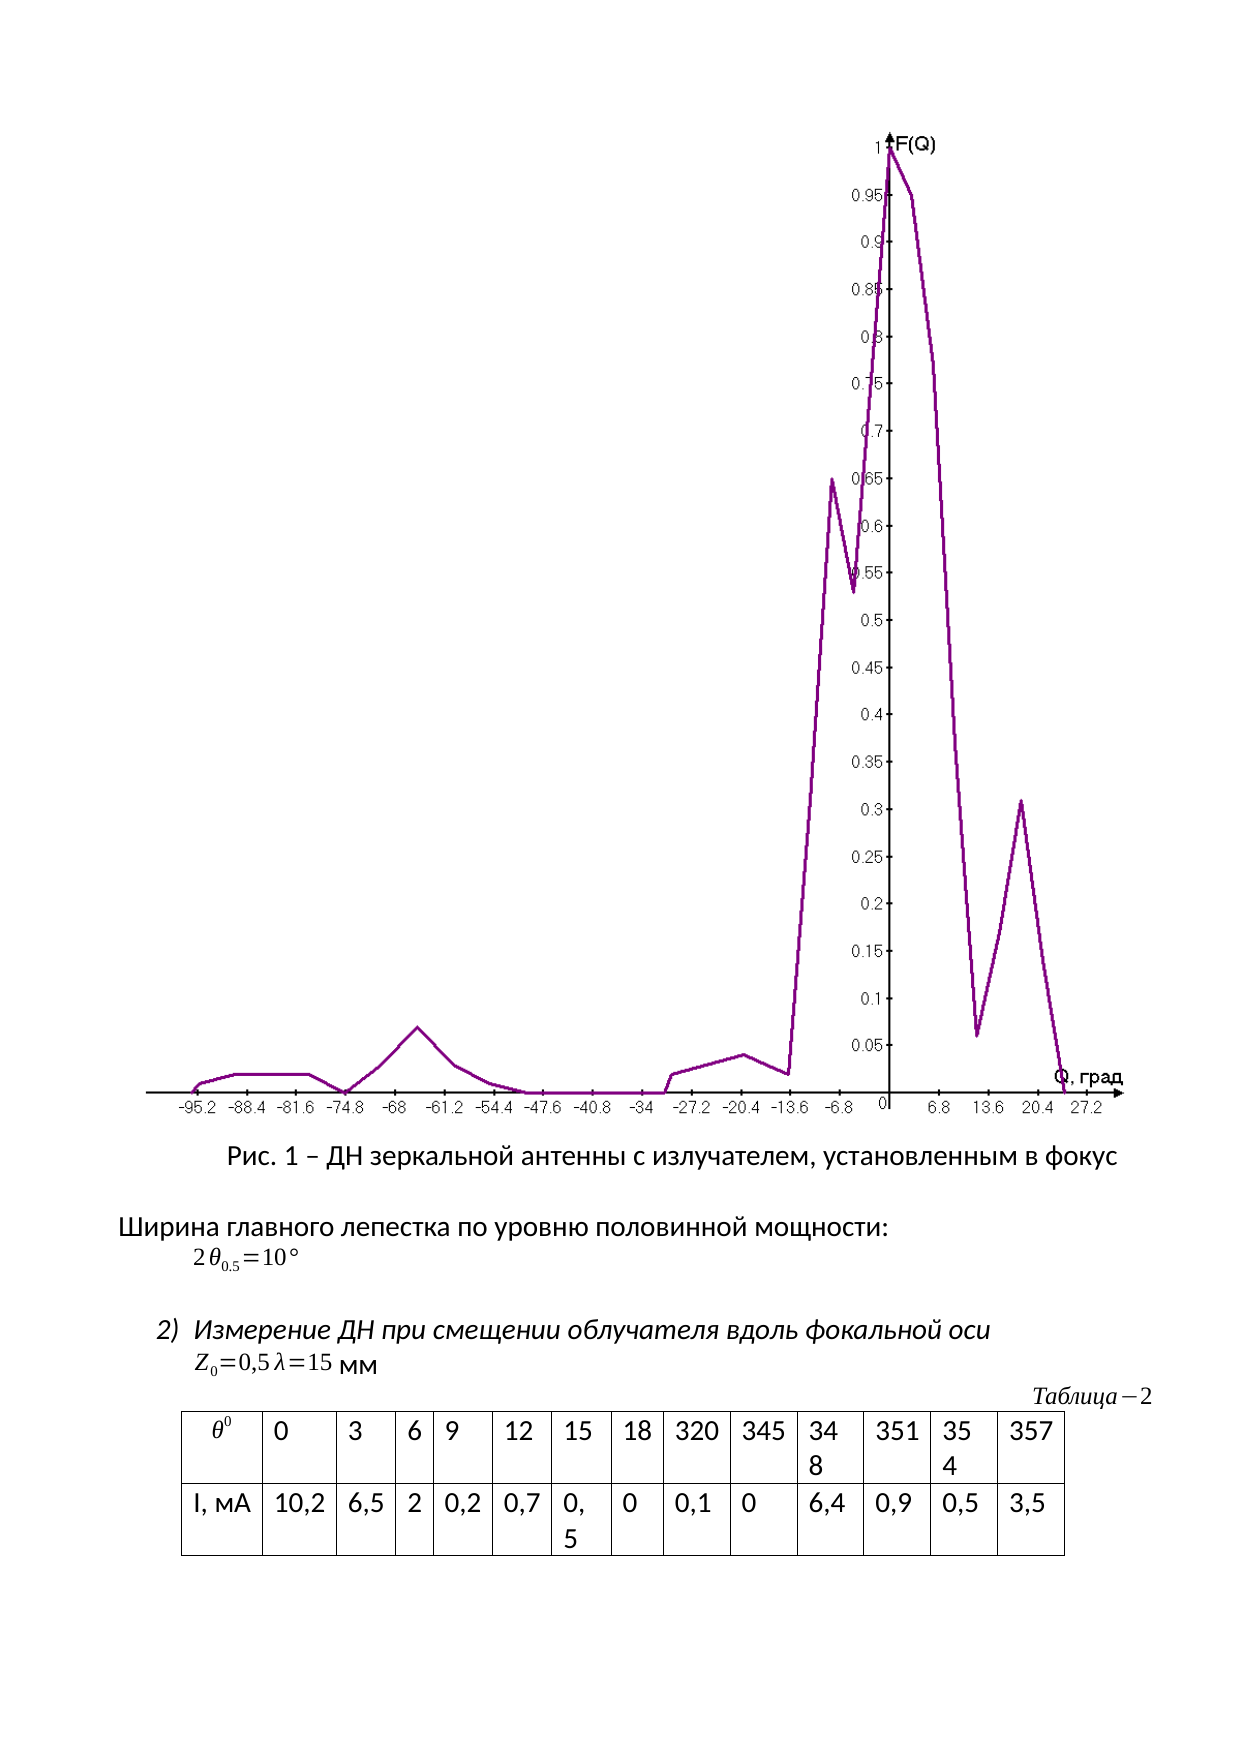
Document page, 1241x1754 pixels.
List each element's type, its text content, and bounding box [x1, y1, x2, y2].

table_cell 6,4 [798, 1484, 863, 1555]
list Измерение ДН при смещении облучателя вдоль фокальной оси [156, 1311, 1152, 1346]
table_header 15 [552, 1412, 611, 1483]
table_header 345 [731, 1412, 797, 1483]
table_cell 3,5 [998, 1484, 1064, 1555]
table_cell 0 [731, 1484, 797, 1555]
table_header 320 [664, 1412, 730, 1483]
table_header 348 [798, 1412, 863, 1483]
table_cell I, мА [182, 1484, 262, 1555]
table_cell 6,5 [337, 1484, 395, 1555]
table_cell 0,5 [552, 1484, 611, 1555]
table_cell 0,5 [931, 1484, 997, 1555]
table_header 18 [612, 1412, 663, 1483]
table_cell 0,1 [664, 1484, 730, 1555]
table_header 0 [263, 1412, 336, 1483]
table_header 351 [864, 1412, 930, 1483]
table_header [182, 1412, 262, 1483]
picture [118, 103, 1152, 1137]
table_header 6 [396, 1412, 433, 1483]
table_header 357 [998, 1412, 1064, 1483]
table_header 9 [434, 1412, 492, 1483]
list Рис. 1 – ДН зеркальной антенны с излучателем, установленным в фокус [193, 1137, 1152, 1173]
text Ширина главного лепестка по уровню половинной мощности: [118, 1208, 1152, 1244]
table_header 12 [493, 1412, 551, 1483]
table_cell 10,2 [263, 1484, 336, 1555]
table_cell 0,9 [864, 1484, 930, 1555]
table_cell 0,2 [434, 1484, 492, 1555]
table_cell 0 [612, 1484, 663, 1555]
table_header 3 [337, 1412, 395, 1483]
list мм [193, 1346, 1152, 1382]
table_cell 2 [396, 1484, 433, 1555]
table_cell 0,7 [493, 1484, 551, 1555]
table_header 354 [931, 1412, 997, 1483]
